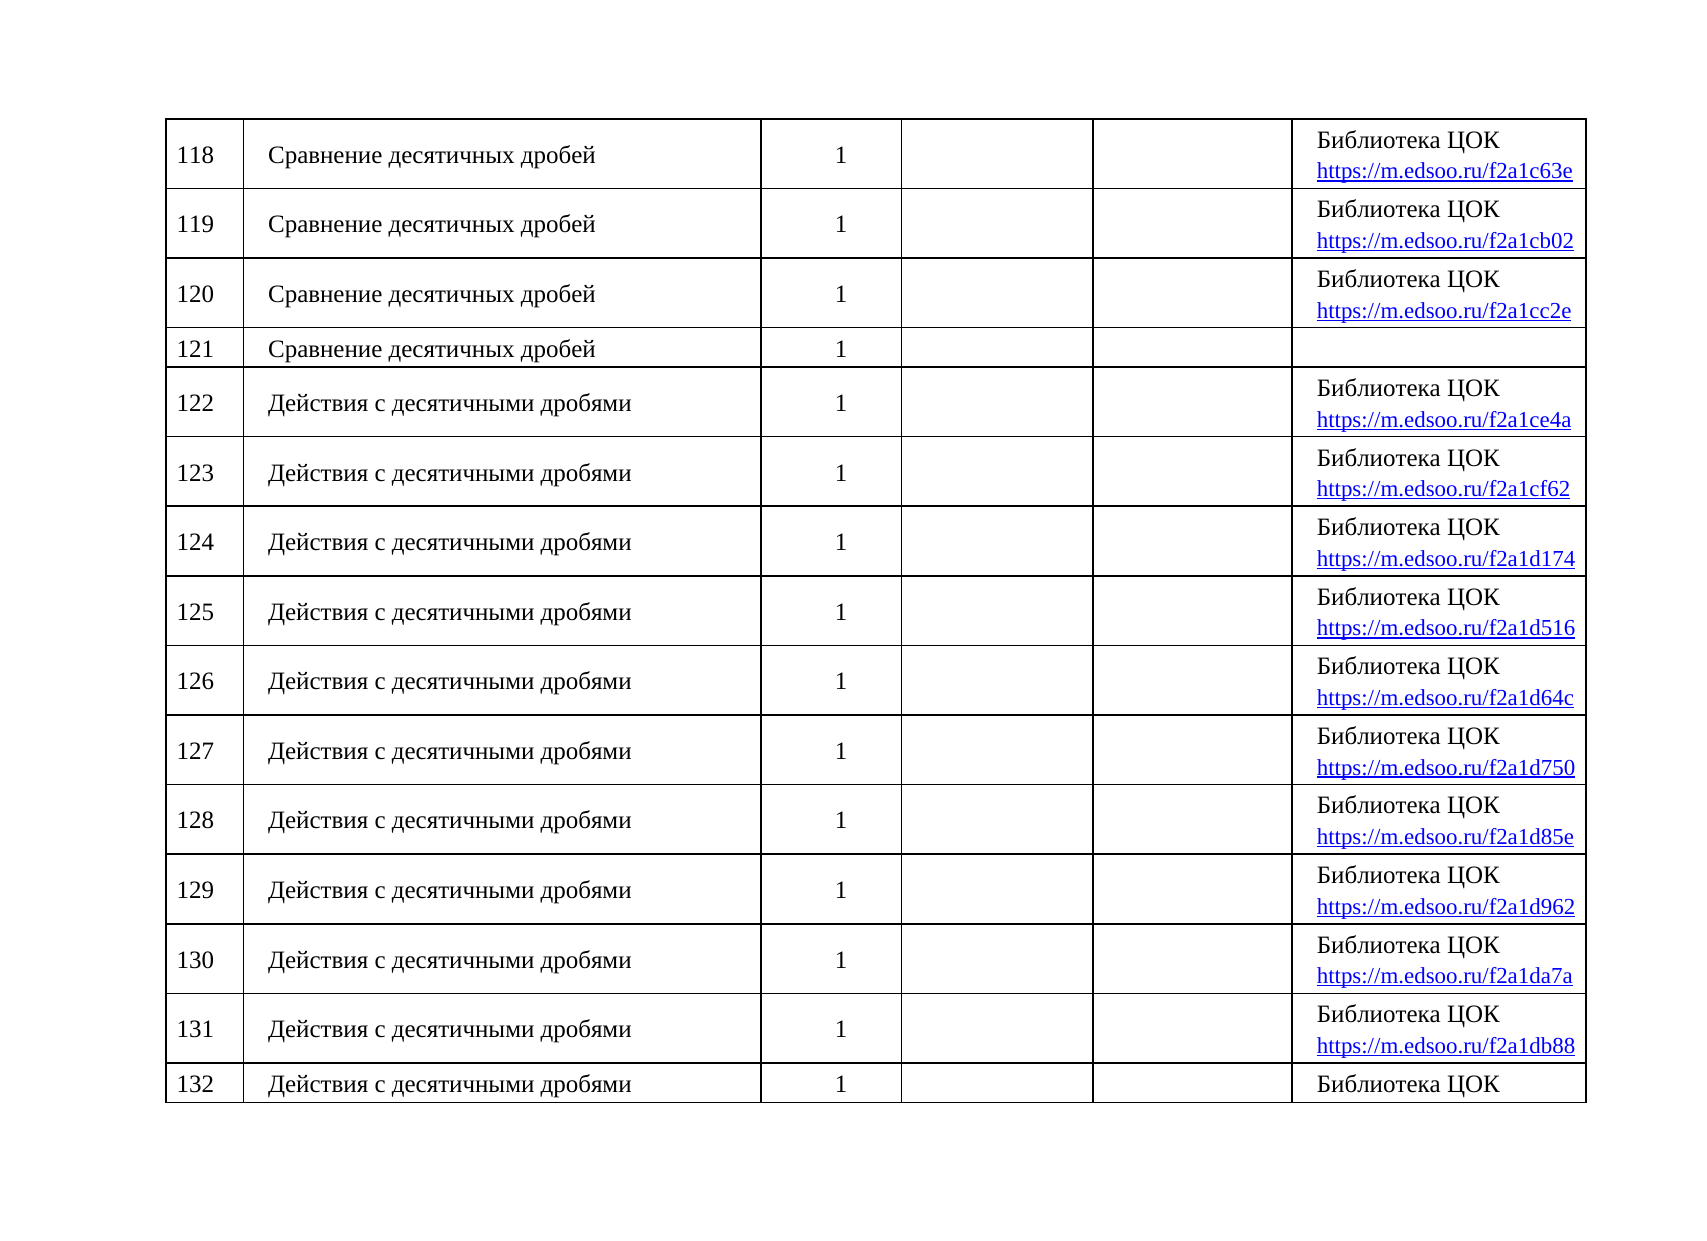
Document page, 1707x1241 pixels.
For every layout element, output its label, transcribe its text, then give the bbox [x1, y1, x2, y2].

table_cell [902, 328, 1092, 366]
table_cell [1094, 994, 1291, 1062]
table_cell Сравнение десятичных дробей [244, 189, 760, 257]
table_cell 129 [167, 855, 243, 923]
table_cell [1094, 189, 1291, 257]
table_cell [902, 577, 1092, 644]
table_cell Действия с десятичными дробями [244, 855, 760, 923]
table_cell Действия с десятичными дробями [244, 716, 760, 784]
table_cell Действия с десятичными дробями [244, 646, 760, 714]
table_cell Действия с десятичными дробями [244, 437, 760, 505]
table_cell 1 [762, 189, 901, 257]
table_cell [1094, 437, 1291, 505]
table_cell 1 [762, 507, 901, 575]
table_cell 1 [762, 994, 901, 1062]
table_cell Библиотека ЦОК https://m.edsoo.ru/f2a1c63e [1293, 120, 1585, 188]
table_cell [1094, 1064, 1291, 1101]
table_cell [1094, 925, 1291, 992]
table_cell [1094, 646, 1291, 714]
table_cell [902, 646, 1092, 714]
table_cell 128 [167, 785, 243, 853]
table_cell [902, 1064, 1092, 1101]
table_cell Библиотека ЦОК https://m.edsoo.ru/f2a1d85e [1293, 785, 1585, 853]
table_cell Библиотека ЦОК https://m.edsoo.ru/f2a1d962 [1293, 855, 1585, 923]
table_cell 130 [167, 925, 243, 992]
table_cell [902, 507, 1092, 575]
table_cell Сравнение десятичных дробей [244, 328, 760, 366]
table_cell [902, 368, 1092, 436]
table_cell Библиотека ЦОК https://m.edsoo.ru/f2a1db88 [1293, 994, 1585, 1062]
table_cell 1 [762, 855, 901, 923]
table_cell 1 [762, 577, 901, 644]
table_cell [244, 1064, 760, 1101]
table_cell [902, 437, 1092, 505]
table_cell 127 [167, 716, 243, 784]
table_cell 1 [762, 437, 901, 505]
table_cell Действия с десятичными дробями [244, 368, 760, 436]
table_cell 123 [167, 437, 243, 505]
table_cell 124 [167, 507, 243, 575]
table_cell 1 [762, 646, 901, 714]
table_cell [902, 716, 1092, 784]
table_cell [902, 120, 1092, 188]
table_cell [1293, 1064, 1585, 1101]
table_cell 122 [167, 368, 243, 436]
table_cell [1094, 716, 1291, 784]
table_cell 119 [167, 189, 243, 257]
table_cell [1094, 328, 1291, 366]
table_cell 126 [167, 646, 243, 714]
table_cell 1 [762, 328, 901, 366]
table_cell [902, 785, 1092, 853]
table_cell [902, 189, 1092, 257]
table_cell Действия с десятичными дробями [244, 577, 760, 644]
table_cell 1 [762, 1064, 901, 1101]
table_cell 131 [167, 994, 243, 1062]
table_cell 1 [762, 925, 901, 992]
table_cell Действия с десятичными дробями [244, 507, 760, 575]
table_cell Библиотека ЦОК https://m.edsoo.ru/f2a1cb02 [1293, 189, 1585, 257]
table_cell Действия с десятичными дробями [244, 994, 760, 1062]
table_cell Библиотека ЦОК https://m.edsoo.ru/f2a1da7a [1293, 925, 1585, 992]
table_cell 121 [167, 328, 243, 366]
table_cell 120 [167, 259, 243, 327]
table_cell Библиотека ЦОК https://m.edsoo.ru/f2a1cc2e [1293, 259, 1585, 327]
table_cell [1094, 855, 1291, 923]
table_cell 1 [762, 716, 901, 784]
table_cell 125 [167, 577, 243, 644]
table_cell Библиотека ЦОК https://m.edsoo.ru/f2a1d64c [1293, 646, 1585, 714]
table_cell 118 [167, 120, 243, 188]
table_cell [244, 120, 760, 188]
table_cell Библиотека ЦОК https://m.edsoo.ru/f2a1d750 [1293, 716, 1585, 784]
table_cell [902, 259, 1092, 327]
table_cell 1 [762, 120, 901, 188]
table_cell [1094, 577, 1291, 644]
table_cell [902, 994, 1092, 1062]
table_cell [1094, 368, 1291, 436]
table_cell Библиотека ЦОК https://m.edsoo.ru/f2a1d516 [1293, 577, 1585, 644]
table_cell Сравнение десятичных дробей [244, 259, 760, 327]
table_cell [902, 925, 1092, 992]
table_cell 1 [762, 785, 901, 853]
table_cell Библиотека ЦОК https://m.edsoo.ru/f2a1cf62 [1293, 437, 1585, 505]
table_cell [1094, 507, 1291, 575]
table_cell 132 [167, 1064, 243, 1101]
table_cell [1094, 259, 1291, 327]
table_cell Действия с десятичными дробями [244, 785, 760, 853]
table_cell Библиотека ЦОК https://m.edsoo.ru/f2a1d174 [1293, 507, 1585, 575]
table_cell 1 [762, 259, 901, 327]
table_cell [1293, 328, 1585, 366]
table_cell [1094, 785, 1291, 853]
table_cell Действия с десятичными дробями [244, 925, 760, 992]
table_cell Библиотека ЦОК https://m.edsoo.ru/f2a1ce4a [1293, 368, 1585, 436]
table_cell 1 [762, 368, 901, 436]
table_cell [902, 855, 1092, 923]
table_cell [1094, 120, 1291, 188]
